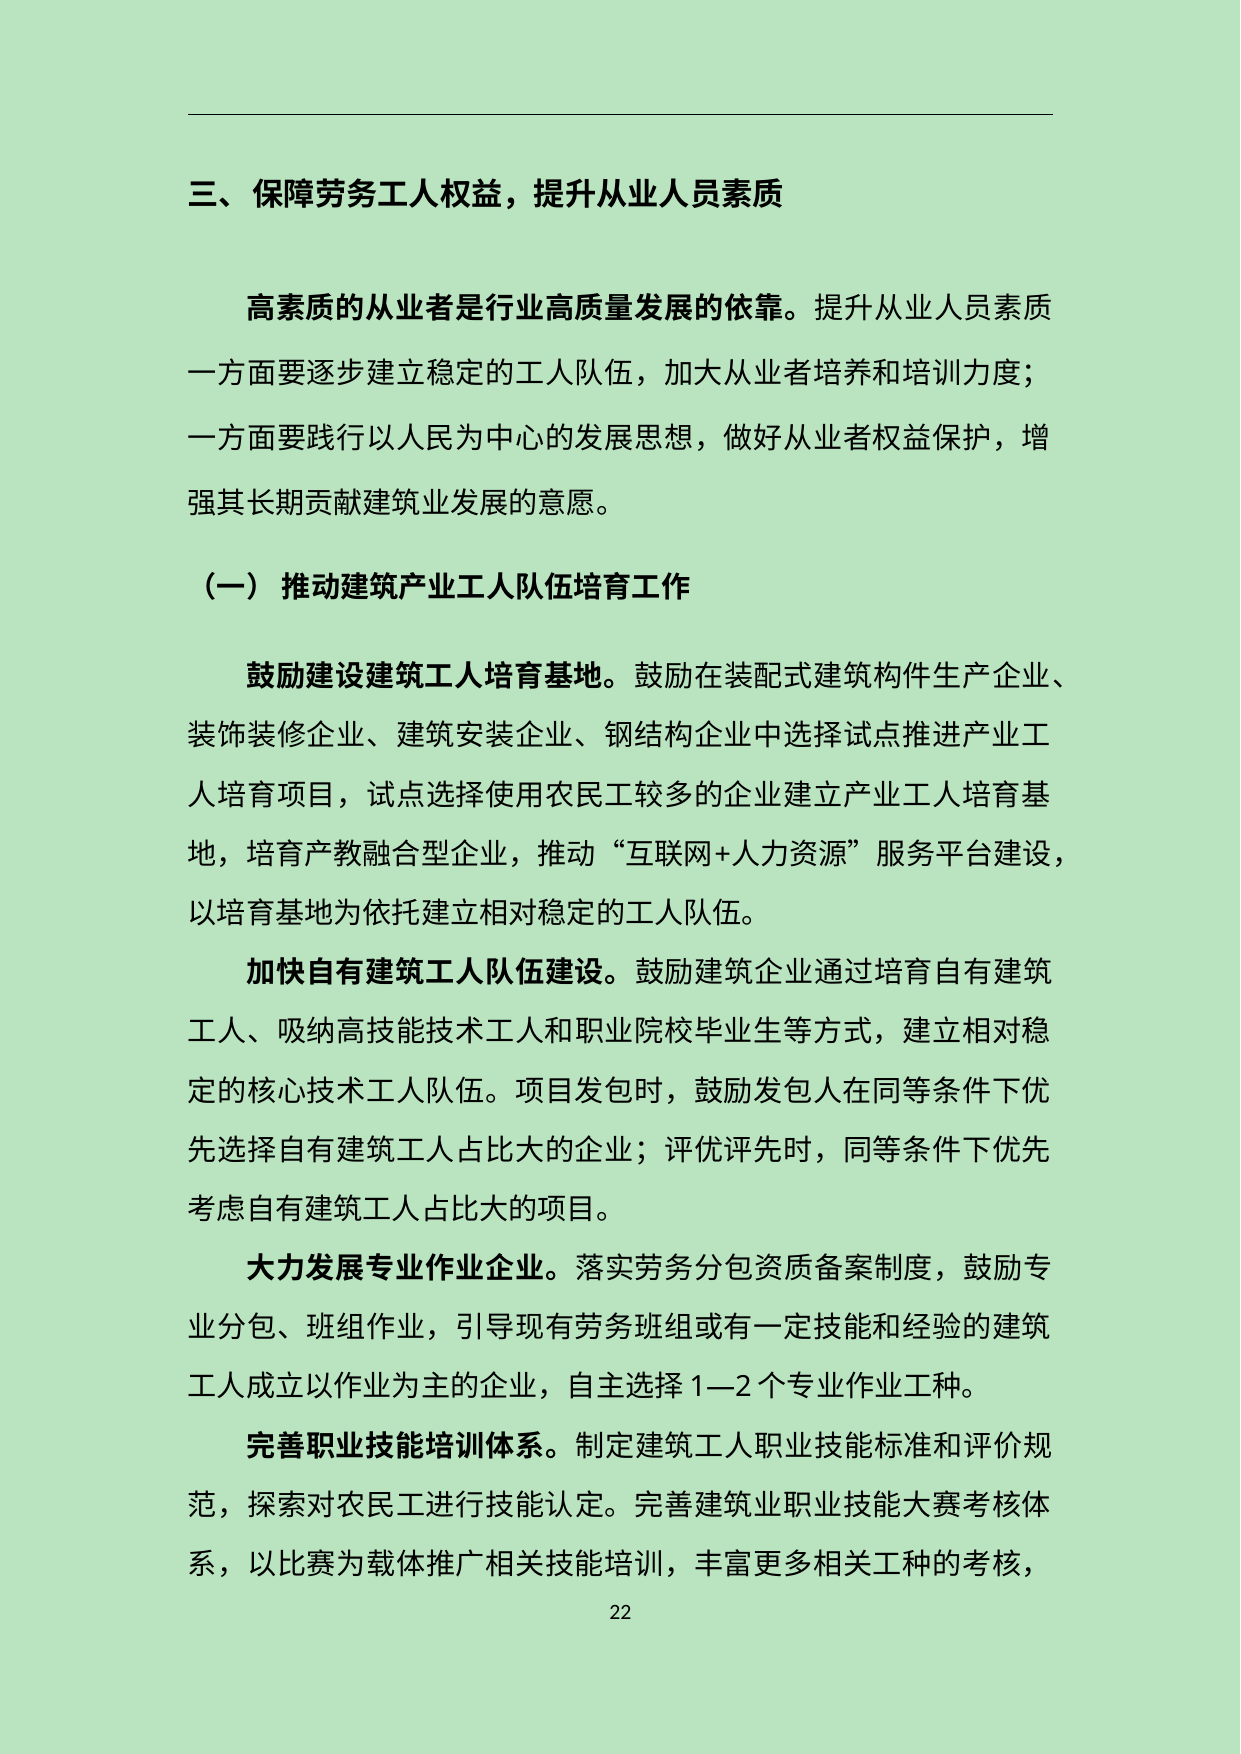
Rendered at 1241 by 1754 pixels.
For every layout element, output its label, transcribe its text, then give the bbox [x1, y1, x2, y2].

text 鼓励建设建筑工人培育基地。鼓励在装配式建筑构件生产企业、装饰装修企业、建筑安装企业、钢结构企业中选择试点推进产业工人培育项目，试点选择使用农民工较多的企业建立产业工人培育基地，培育产教融合型企业，推动“互联网+人力资源”服务平台建设，以培育基地为依托建立相对稳定的工人队伍。 [187, 653, 1053, 932]
subtitle （一） 推动建筑产业工人队伍培育工作 [187, 552, 1053, 617]
text 高素质的从业者是行业高质量发展的依靠。提升从业人员素质一方面要逐步建立稳定的工人队伍，加大从业者培养和培训力度；一方面要践行以人民为中心的发展思想，做好从业者权益保护，增强其长期贡献建筑业发展的意愿。 [187, 273, 1053, 533]
subtitle 保障劳务工人权益，提升从业人员素质 [187, 159, 1053, 224]
text 大力发展专业作业企业。落实劳务分包资质备案制度，鼓励专业分包、班组作业，引导现有劳务班组或有一定技能和经验的建筑工人成立以作业为主的企业，自主选择1—2个专业作业工种。 [187, 1244, 1053, 1405]
text 加快自有建筑工人队伍建设。鼓励建筑企业通过培育自有建筑工人、吸纳高技能技术工人和职业院校毕业生等方式，建立相对稳定的核心技术工人队伍。项目发包时，鼓励发包人在同等条件下优先选择自有建筑工人占比大的企业；评优评先时，同等条件下优先考虑自有建筑工人占比大的项目。 [187, 949, 1053, 1228]
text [187, 1422, 1053, 1583]
